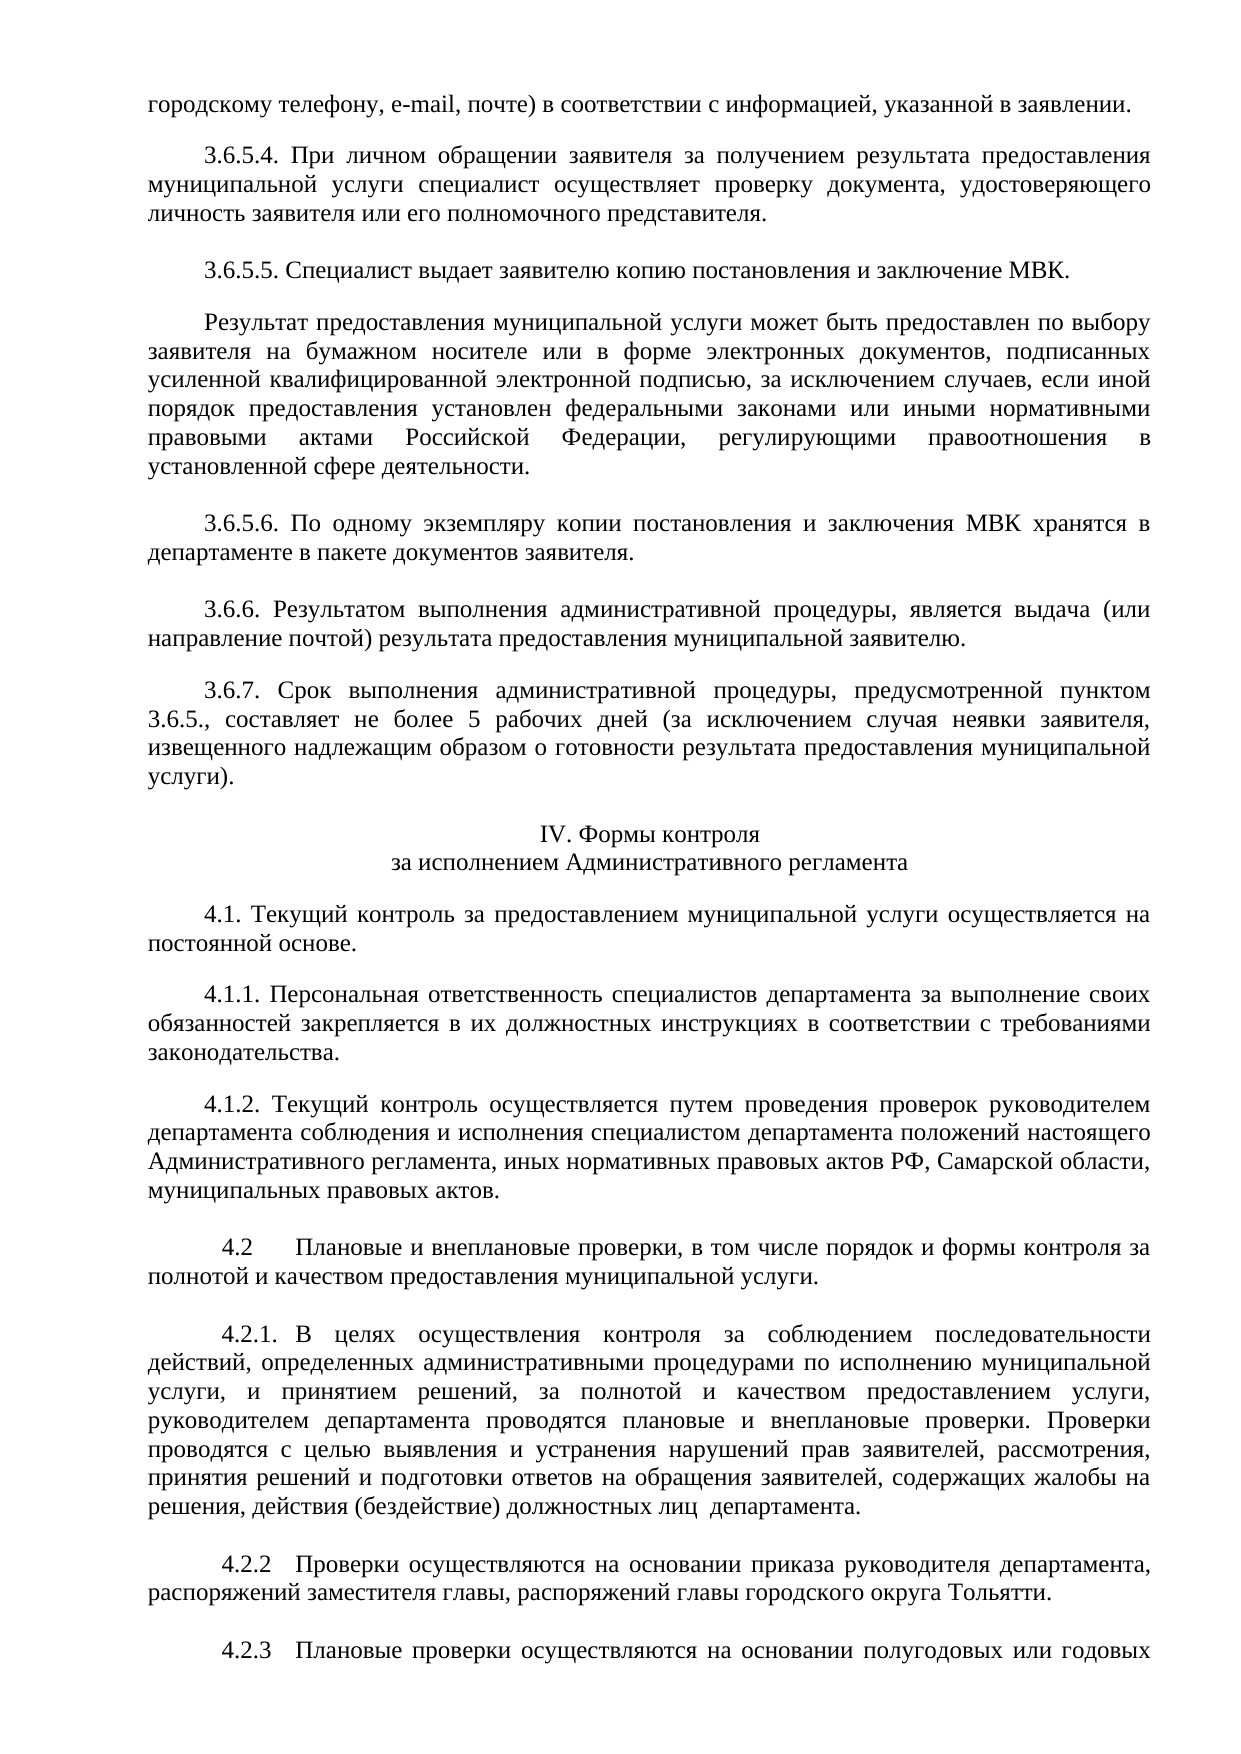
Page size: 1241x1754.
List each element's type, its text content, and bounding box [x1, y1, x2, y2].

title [148, 1635, 1152, 1664]
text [148, 89, 1152, 117]
text 3.6.5.6. По одному экземпляру копии постановления и заключения МВК хранятся в департаменте в пакете документов заявителя. [148, 508, 1152, 566]
text 3.6.7. Срок выполнения административной процедуры, предусмотренной пунктом 3.6.5., составляет не более 5 рабочих дней (за исключением случая неявки заявителя, извещенного надлежащим образом о готовности результата предоставления муниципальной услуги). [148, 675, 1152, 790]
title В целях осуществления контроля за соблюдением последовательности действий, определенных административными процедурами по исполнению муниципальной услуги, и принятием решений, за полнотой и качеством предоставлением услуги, руководителем департамента проводятся плановые и внеплановые проверки. Проверки проводятся с целью выявления и устранения нарушений прав заявителей, рассмотрения, принятия решений и подготовки ответов на обращения заявителей, содержащих жалобы на решения, действия (бездействие) должностных лиц департамента. [148, 1319, 1152, 1520]
title Проверки осуществляются на основании приказа руководителя департамента, распоряжений заместителя главы, распоряжений главы городского округа Тольятти. [148, 1549, 1152, 1606]
text 4.1. Текущий контроль за предоставлением муниципальной услуги осуществляется на постоянной основе. [148, 899, 1152, 957]
text 4.1.1. Персональная ответственность специалистов департамента за выполнение своих обязанностей закрепляется в их должностных инструкциях в соответствии с требованиями законодательства. [148, 979, 1152, 1066]
text 3.6.5.5. Специалист выдает заявителю копию постановления и заключение МВК. [148, 255, 1152, 284]
text 4.1.2. Текущий контроль осуществляется путем проведения проверок руководителем департамента соблюдения и исполнения специалистом департамента положений настоящего Административного регламента, иных нормативных правовых актов РФ, Самарской области, муниципальных правовых актов. [148, 1089, 1152, 1204]
title Плановые и внеплановые проверки, в том числе порядок и формы контроля за полнотой и качеством предоставления муниципальной услуги. [148, 1232, 1152, 1290]
text IV. Формы контроля [148, 819, 1152, 847]
text 3.6.5.4. При личном обращении заявителя за получением результата предоставления муниципальной услуги специалист осуществляет проверку документа, удостоверяющего личность заявителя или его полномочного представителя. [148, 140, 1152, 227]
text 3.6.6. Результатом выполнения административной процедуры, является выдача (или направление почтой) результата предоставления муниципальной заявителю. [148, 594, 1152, 652]
text Результат предоставления муниципальной услуги может быть предоставлен по выбору заявителя на бумажном носителе или в форме электронных документов, подписанных усиленной квалифицированной электронной подписью, за исключением случаев, если иной порядок предоставления установлен федеральными законами или иными нормативными правовыми актами Российской Федерации, регулирующими правоотношения в установленной сфере деятельности. [148, 307, 1152, 479]
text за исполнением Административного регламента [148, 847, 1152, 876]
